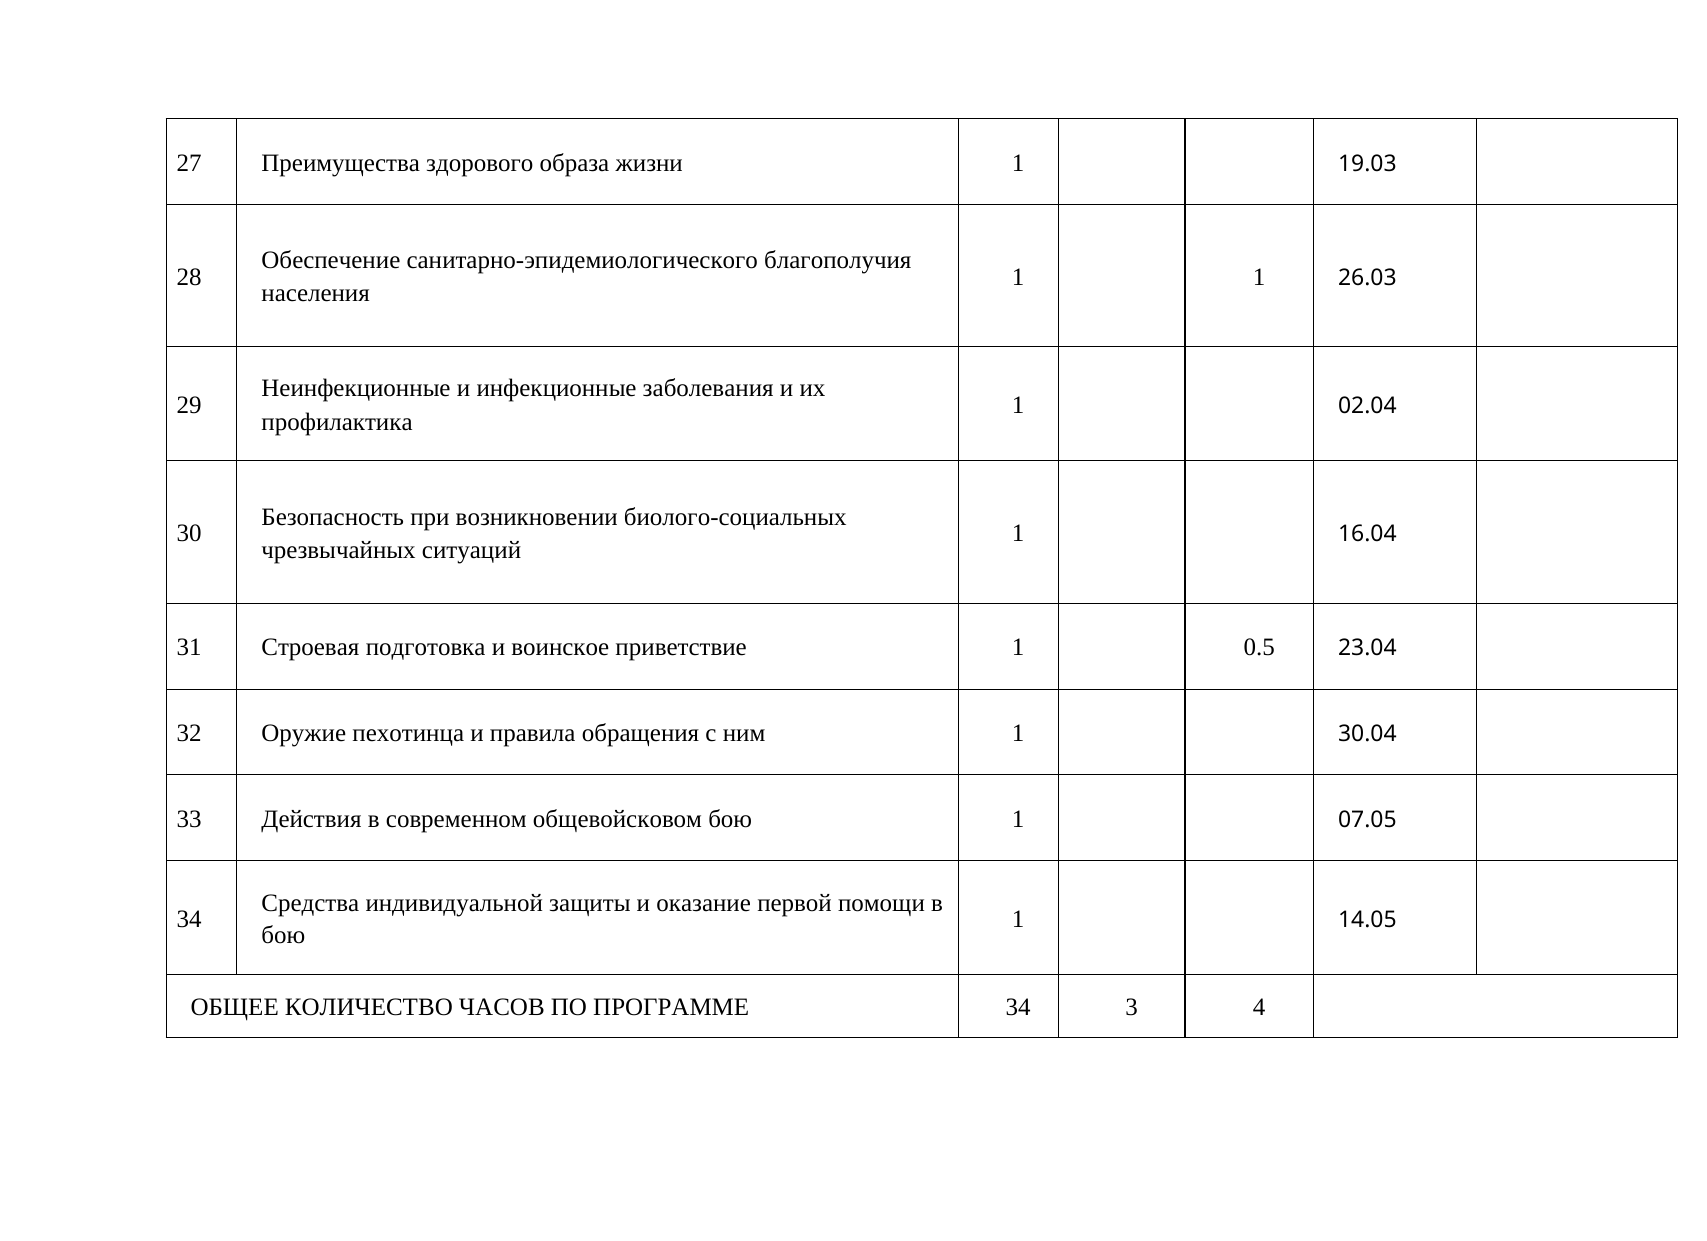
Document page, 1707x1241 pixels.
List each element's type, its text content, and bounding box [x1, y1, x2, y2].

table_cell 1 [959, 205, 1058, 346]
table_cell [1477, 775, 1677, 860]
table_cell 26.03 [1314, 205, 1476, 346]
table_cell [1314, 975, 1677, 1037]
table_cell 1 [1186, 205, 1313, 346]
table_cell 28 [167, 205, 236, 346]
table_cell 33 [167, 775, 236, 860]
table_cell [1059, 775, 1184, 860]
table_cell 16.04 [1314, 461, 1476, 602]
table_cell 19.03 [1314, 119, 1476, 204]
table_cell 02.04 [1314, 347, 1476, 460]
table_cell 1 [959, 347, 1058, 460]
table_cell [1186, 775, 1313, 860]
table_cell [1477, 861, 1677, 974]
table_cell ОБЩЕЕ КОЛИЧЕСТВО ЧАСОВ ПО ПРОГРАММЕ [167, 975, 958, 1037]
table_cell [1477, 690, 1677, 774]
table_cell Безопасность при возникновении биолого-социальных чрезвычайных ситуаций [237, 461, 958, 602]
table_cell 1 [959, 775, 1058, 860]
table_cell 1 [959, 861, 1058, 974]
table_cell [1477, 205, 1677, 346]
table_cell Неинфекционные и инфекционные заболевания и их профилактика [237, 347, 958, 460]
table_cell [1059, 604, 1184, 688]
table_cell 31 [167, 604, 236, 688]
table_cell [1059, 205, 1184, 346]
table_cell 34 [167, 861, 236, 974]
table_cell 29 [167, 347, 236, 460]
table_cell [1059, 347, 1184, 460]
table_cell 0.5 [1186, 604, 1313, 688]
table_cell 3 [1059, 975, 1184, 1037]
table_cell 1 [959, 690, 1058, 774]
table_cell 07.05 [1314, 775, 1476, 860]
table_cell [1186, 690, 1313, 774]
table_cell 30 [167, 461, 236, 602]
table_cell 1 [959, 604, 1058, 688]
table_cell [1477, 347, 1677, 460]
table_cell Оружие пехотинца и правила обращения с ним [237, 690, 958, 774]
table_cell [1059, 690, 1184, 774]
table_cell [1186, 119, 1313, 204]
table_cell 23.04 [1314, 604, 1476, 688]
table_cell 4 [1186, 975, 1313, 1037]
table_cell Строевая подготовка и воинское приветствие [237, 604, 958, 688]
table_cell [1477, 604, 1677, 688]
table_cell 1 [959, 461, 1058, 602]
table_cell Средства индивидуальной защиты и оказание первой помощи в бою [237, 861, 958, 974]
table_cell Обеспечение санитарно-эпидемиологического благополучия населения [237, 205, 958, 346]
table_cell [1186, 461, 1313, 602]
table_cell Действия в современном общевойсковом бою [237, 775, 958, 860]
table_cell [1477, 461, 1677, 602]
table_cell [1059, 461, 1184, 602]
table_cell 32 [167, 690, 236, 774]
table_cell [1186, 347, 1313, 460]
table_cell 30.04 [1314, 690, 1476, 774]
table_cell [1059, 861, 1184, 974]
table_cell 34 [959, 975, 1058, 1037]
table_cell 27 [167, 119, 236, 204]
table_cell [1186, 861, 1313, 974]
table_cell 14.05 [1314, 861, 1476, 974]
table_cell 1 [959, 119, 1058, 204]
table_cell [1477, 119, 1677, 204]
table_cell [1059, 119, 1184, 204]
table_cell Преимущества здорового образа жизни [237, 119, 958, 204]
